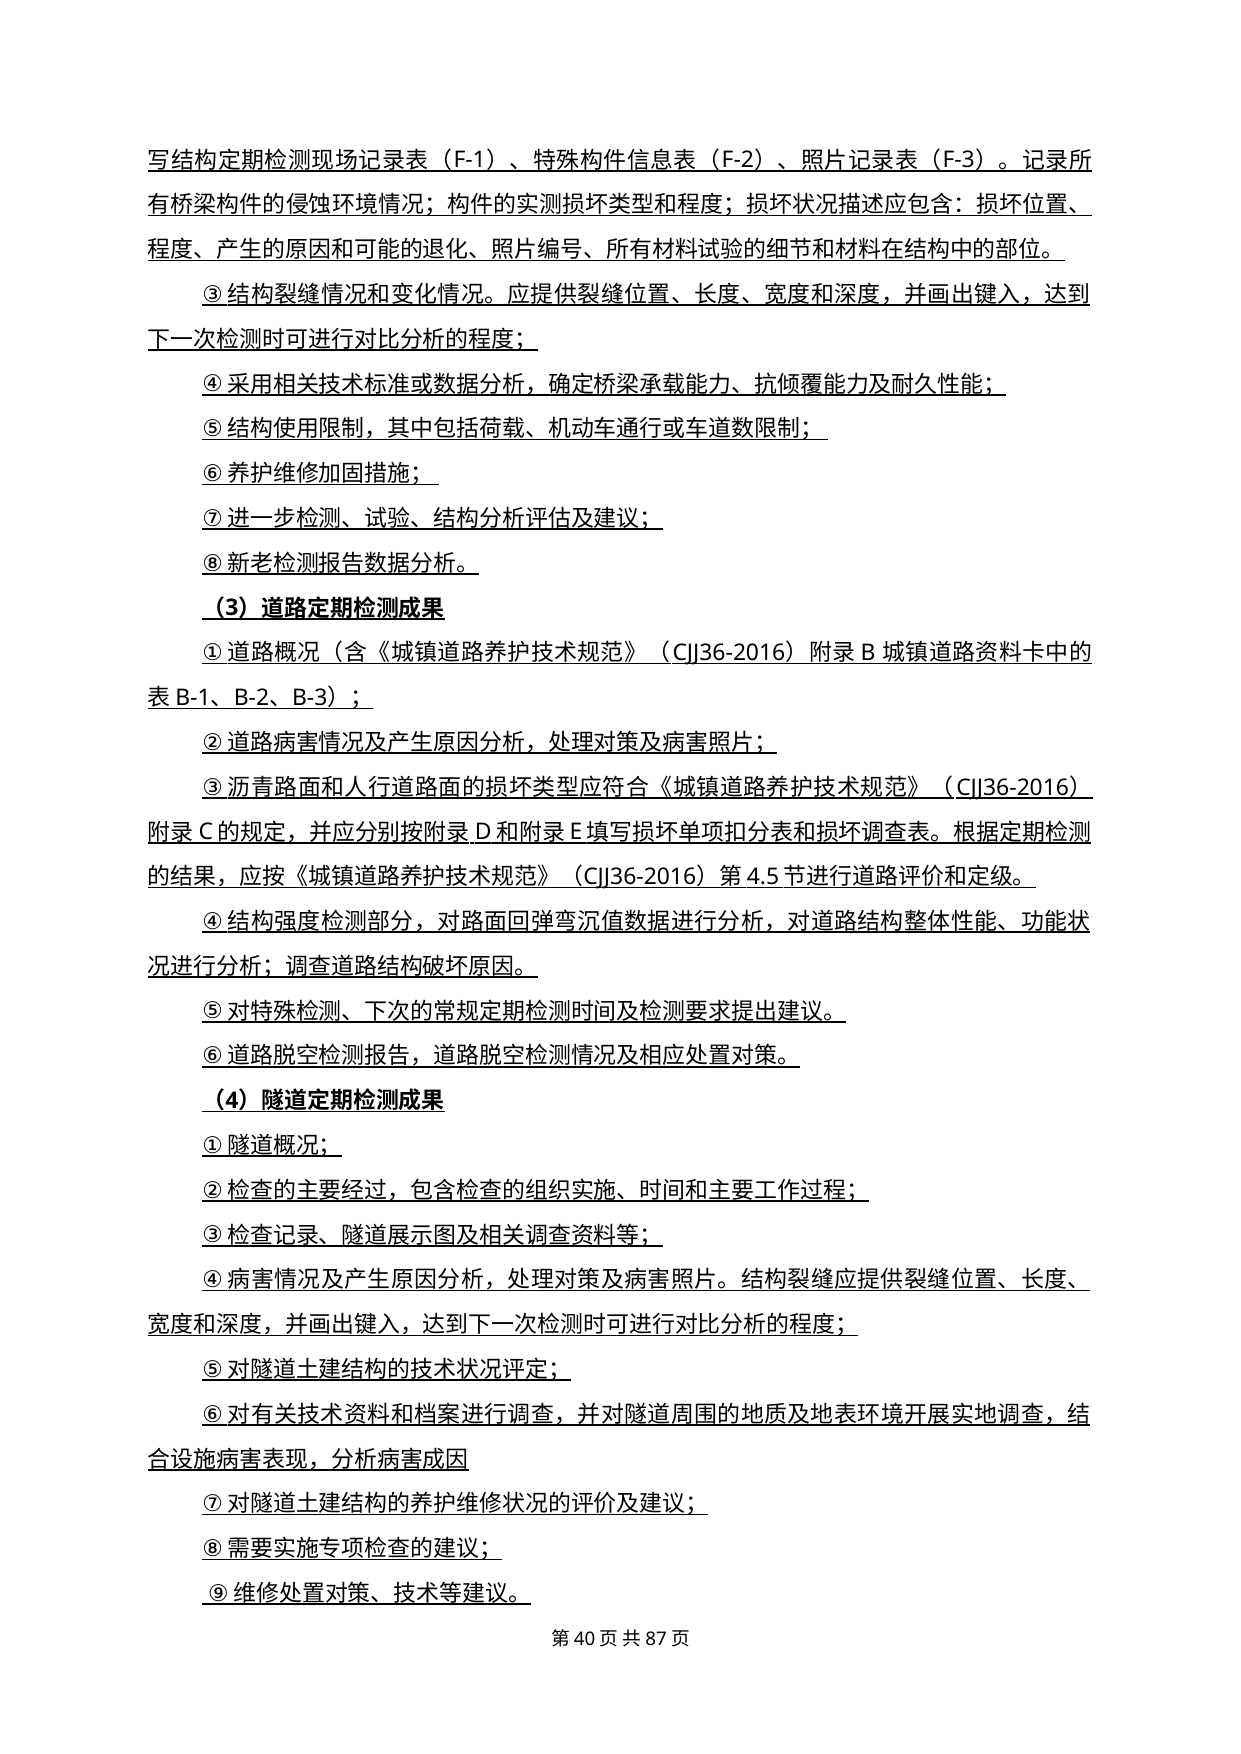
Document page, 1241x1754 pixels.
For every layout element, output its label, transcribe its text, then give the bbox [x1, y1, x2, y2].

text （3）道路定期检测成果 [148, 578, 1092, 623]
text ③结构裂缝情况和变化情况。应提供裂缝位置、长度、宽度和深度，并画出键入，达到下一次检测时可进行对比分析的程度； [148, 264, 1092, 354]
text ④结构强度检测部分，对路面回弹弯沉值数据进行分析，对道路结构整体性能、功能状况进行分析；调查道路结构破坏原因。 [148, 891, 1092, 981]
text ④采用相关技术标准或数据分析，确定桥梁承载能力、抗倾覆能力及耐久性能； [148, 354, 1092, 399]
text ④病害情况及产生原因分析，处理对策及病害照片。结构裂缝应提供裂缝位置、长度、宽度和深度，并画出键入，达到下一次检测时可进行对比分析的程度； [148, 1250, 1092, 1339]
text ⑦进一步检测、试验、结构分析评估及建议； [148, 488, 1092, 533]
text ②检查的主要经过，包含检查的组织实施、时间和主要工作过程； [148, 1160, 1092, 1205]
text ⑧新老检测报告数据分析。 [148, 533, 1092, 578]
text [148, 130, 1092, 170]
text ⑥道路脱空检测报告，道路脱空检测情况及相应处置对策。 [148, 1026, 1092, 1071]
text ⑥对有关技术资料和档案进行调查，并对隧道周围的地质及地表环境开展实地调查，结合设施病害表现，分析病害成因 [148, 1384, 1092, 1474]
text ③沥青路面和人行道路面的损坏类型应符合《城镇道路养护技术规范》（CJJ36-2016）附录C的规定，并应分别按附录D和附录E填写损坏单项扣分表和损坏调查表。根据定期检测的结果，应按《城镇道路养护技术规范》（CJJ36-2016）第4.5节进行道路评价和定级。 [148, 757, 1092, 891]
text ③检查记录、隧道展示图及相关调查资料等； [148, 1205, 1092, 1250]
text ⑧需要实施专项检查的建议； [148, 1518, 1092, 1563]
text ⑤对隧道土建结构的技术状况评定； [148, 1339, 1092, 1384]
text ⑥养护维修加固措施； [148, 443, 1092, 488]
text ⑤结构使用限制，其中包括荷载、机动车通行或车道数限制； [148, 399, 1092, 443]
text ⑦对隧道土建结构的养护维修状况的评价及建议； [148, 1474, 1092, 1518]
text ⑨维修处置对策、技术等建议。 [148, 1563, 1092, 1608]
text （4）隧道定期检测成果 [148, 1071, 1092, 1115]
text ①道路概况（含《城镇道路养护技术规范》（CJJ36-2016）附录B 城镇道路资料卡中的表B-1、B-2、B-3）； [148, 623, 1092, 712]
text ⑤对特殊检测、下次的常规定期检测时间及检测要求提出建议。 [148, 981, 1092, 1026]
text ①隧道概况； [148, 1115, 1092, 1160]
text ②道路病害情况及产生原因分析，处理对策及病害照片； [148, 712, 1092, 757]
